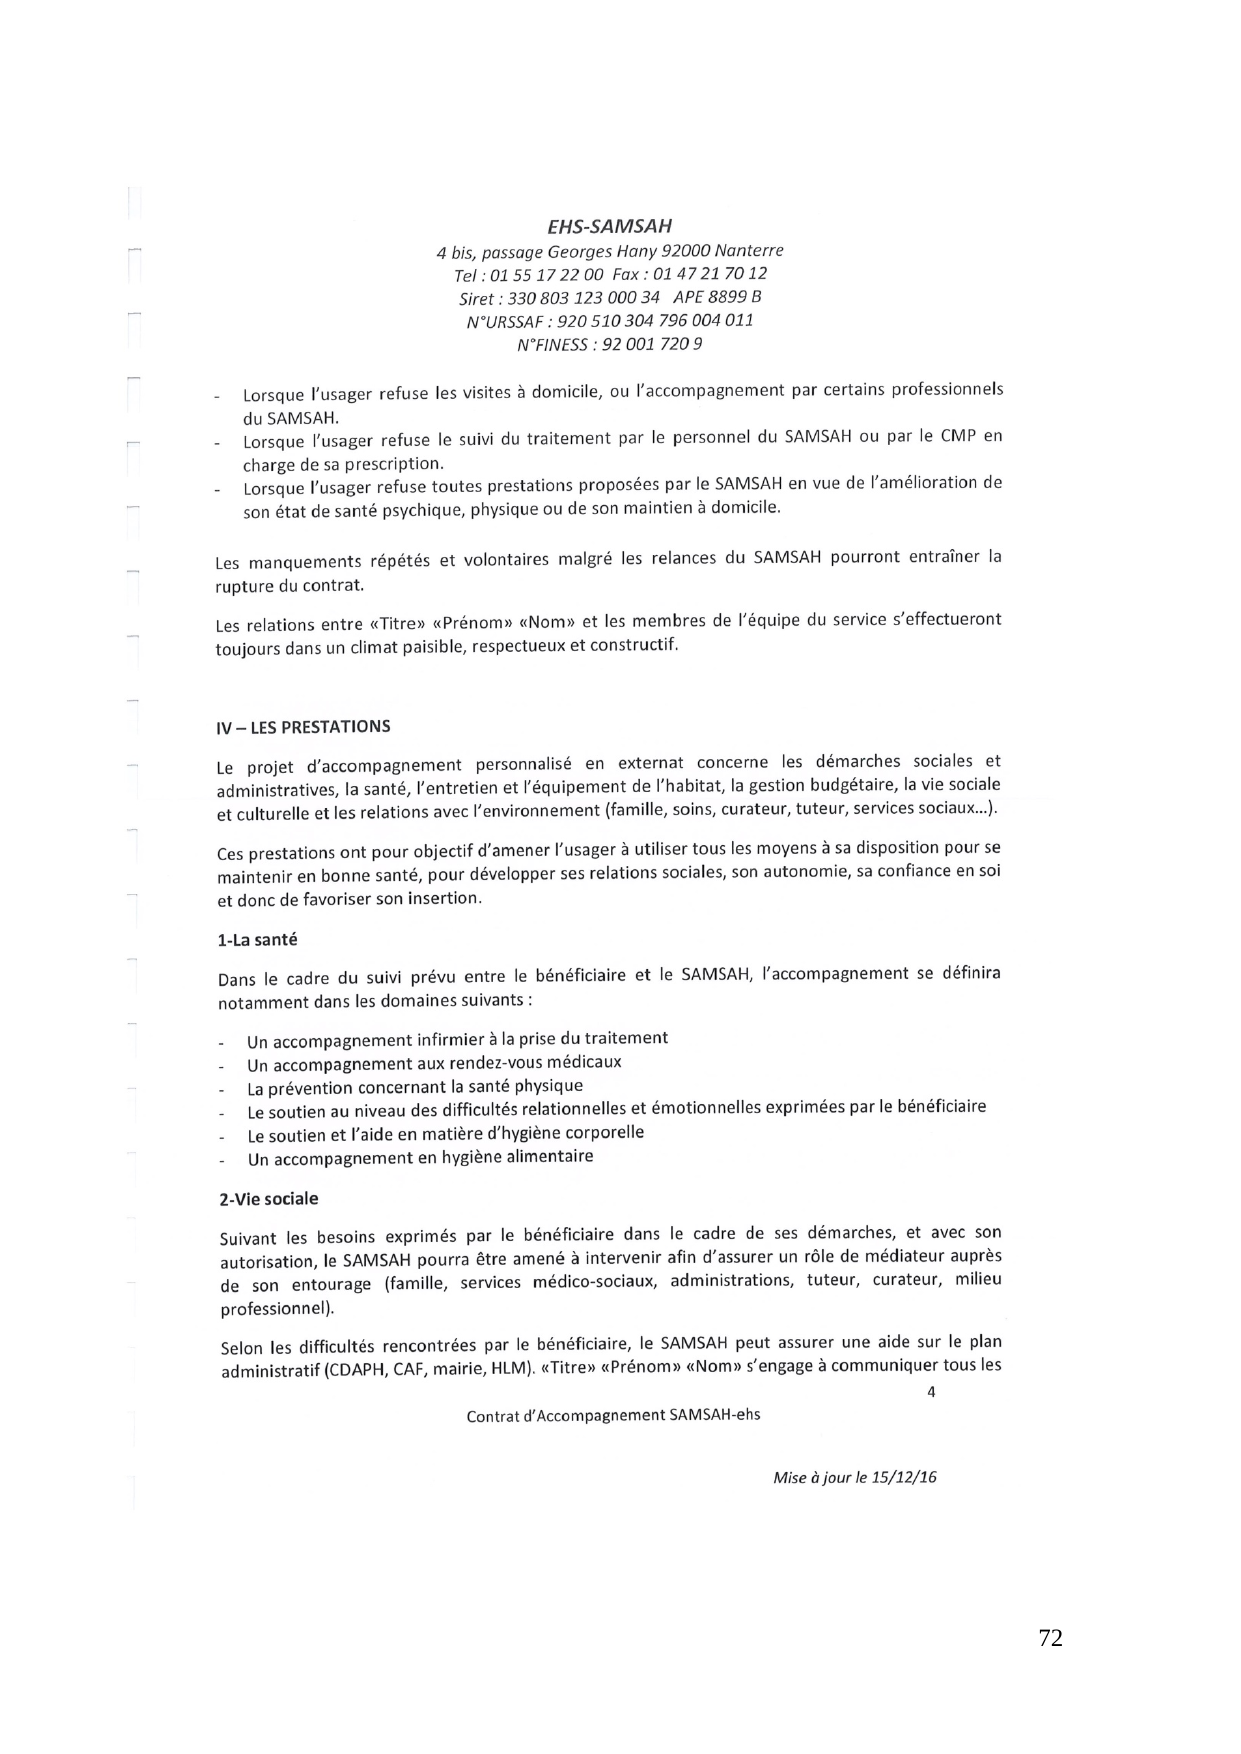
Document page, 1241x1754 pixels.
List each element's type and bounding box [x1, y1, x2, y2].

picture [118, 177, 1063, 1519]
